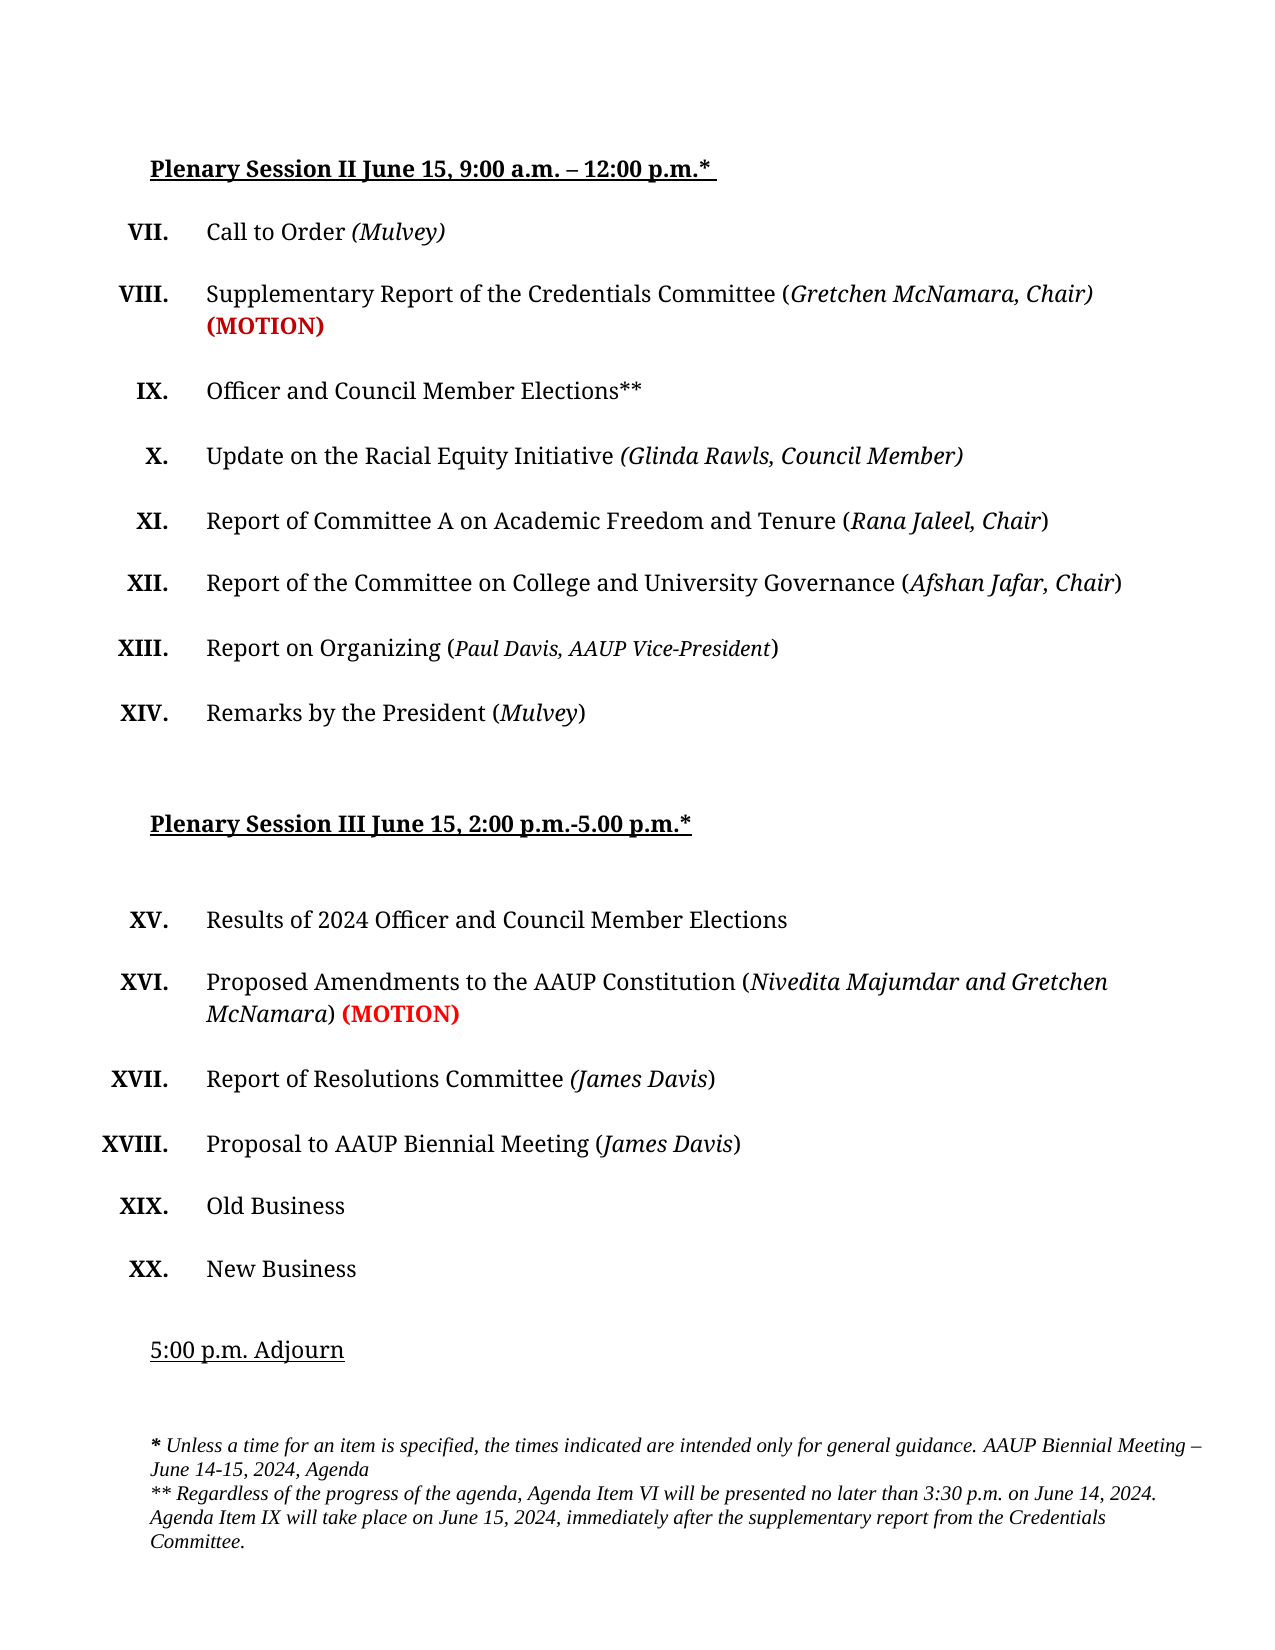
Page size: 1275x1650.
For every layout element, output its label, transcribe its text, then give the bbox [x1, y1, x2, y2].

text 5:00 p.m. Adjourn [150, 1334, 1209, 1366]
list Results of 2024 Officer and Council Member Elections [169, 904, 1209, 935]
text Plenary Session II June 15, 9:00 a.m. – 12:00 p.m.* [150, 152, 1209, 184]
list Remarks by the President (Mulvey) [169, 697, 1209, 728]
list Proposed Amendments to the AAUP Constitution (Nivedita Majumdar and Gretchen McNamara) (MOTION) [169, 966, 1209, 1029]
list Proposal to AAUP Biennial Meeting (James Davis) [169, 1128, 1209, 1159]
list New Business [169, 1253, 1209, 1284]
list Old Business [169, 1190, 1209, 1221]
text Plenary Session III June 15, 2:00 p.m.-5.00 p.m.* [150, 808, 1209, 839]
list Report of the Committee on College and University Governance (Afshan Jafar, Chair) [169, 567, 1209, 598]
list Report on Organizing (Paul Davis, AAUP Vice-President) [169, 632, 1209, 663]
list Call to Order (Mulvey) [169, 216, 1209, 247]
list Report of Committee A on Academic Freedom and Tenure (Rana Jaleel, Chair) [169, 505, 1209, 536]
list Report of Resolutions Committee (James Davis) [169, 1063, 1209, 1094]
list Update on the Racial Equity Initiative (Glinda Rawls, Council Member) [169, 440, 1209, 471]
list Officer and Council Member Elections** [169, 375, 1209, 406]
list Supplementary Report of the Credentials Committee (Gretchen McNamara, Chair) (MOTION) [169, 278, 1209, 341]
